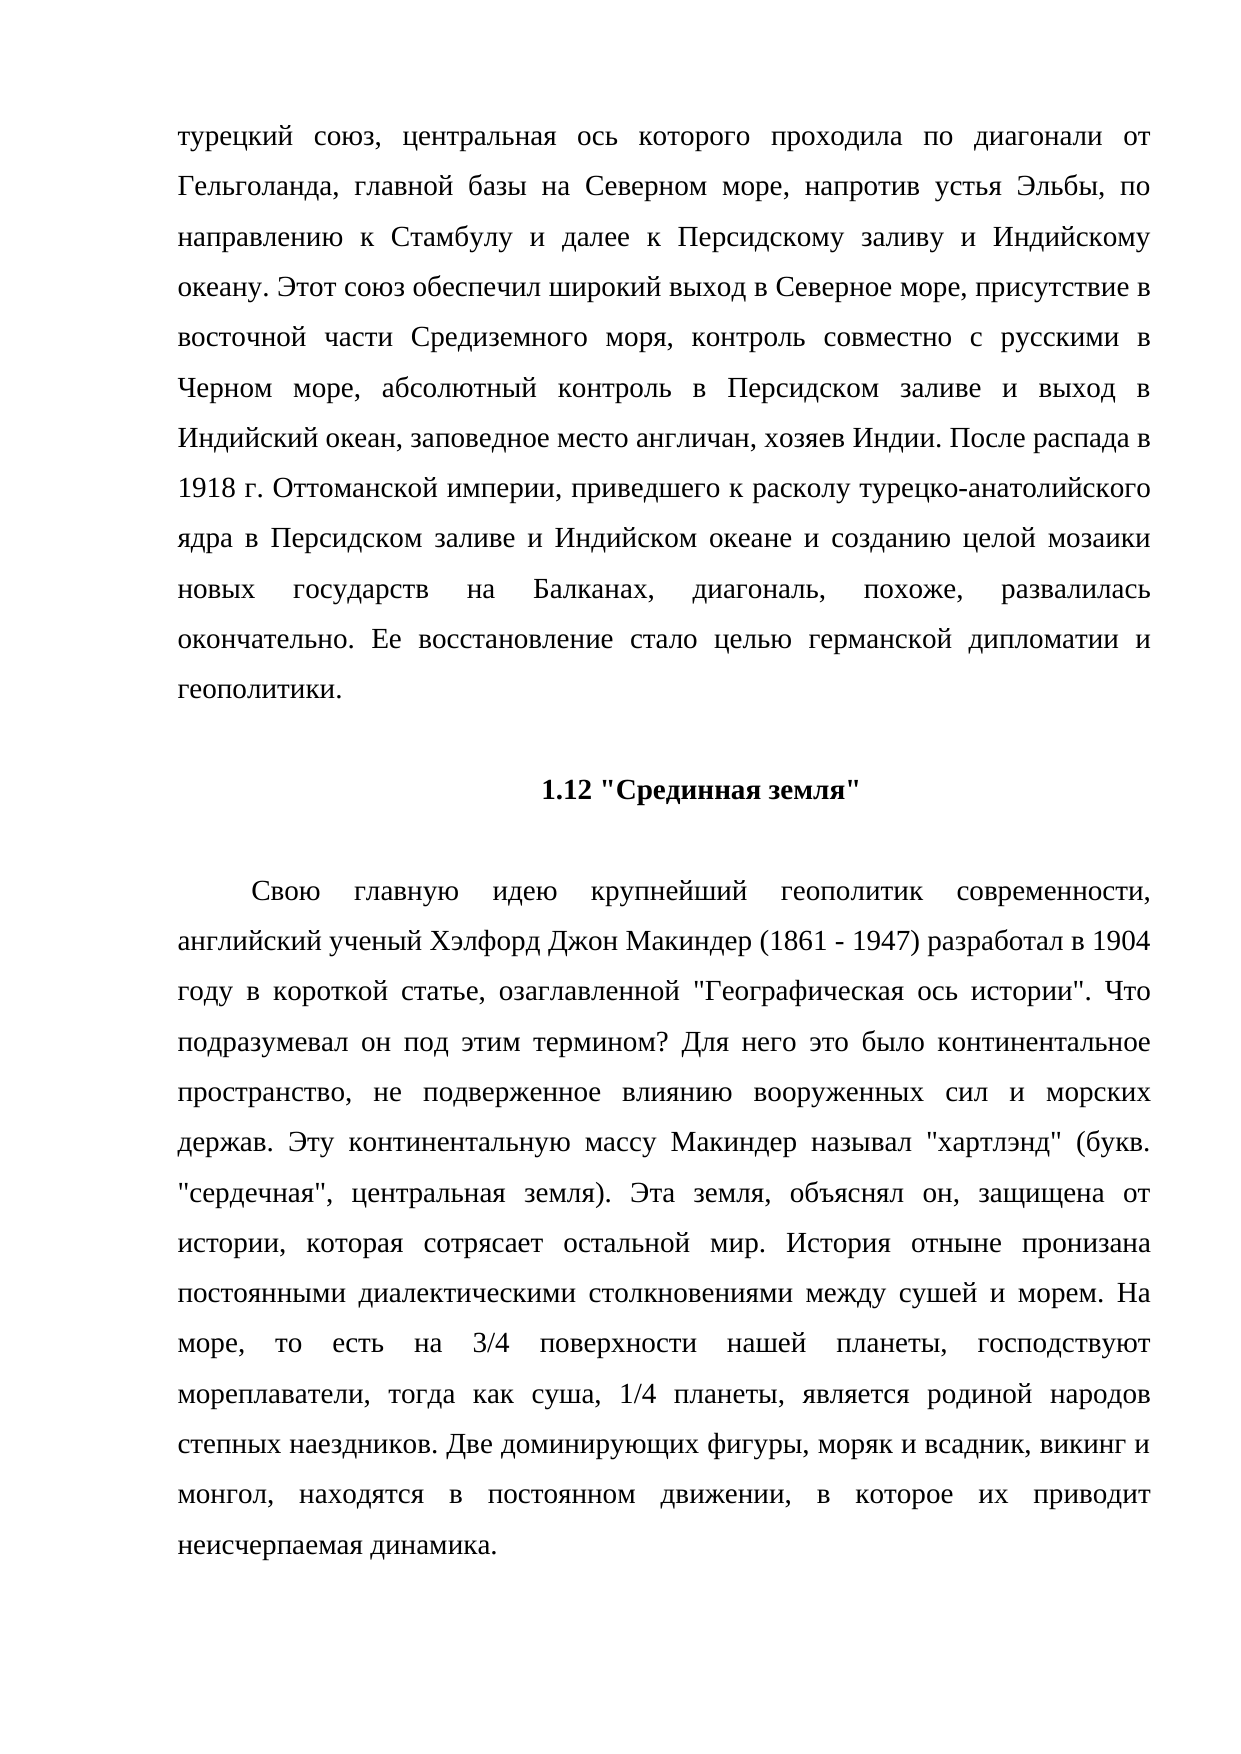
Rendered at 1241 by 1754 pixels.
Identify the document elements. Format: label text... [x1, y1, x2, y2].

text Свою главную идею крупнейший геополитик современности, английский ученый Хэлфорд Джон Макиндер (1861 - 1947) разработал в 1904 году в короткой статье, озаглавленной "Географическая ось истории". Что подразумевал он под этим термином? Для него это было континентальное пространство, не подверженное влиянию вооруженных сил и морских держав. Эту континентальную массу Макиндер называл "хартлэнд" (букв. "сердечная", центральная земля). Эта земля, объяснял он, защищена от истории, которая сотрясает остальной мир. История отныне пронизана постоянными диалектическими столкновениями между сушей и морем. На море, то есть на 3/4 поверхности нашей планеты, господствуют мореплаватели, тогда как суша, 1/4 планеты, является родиной народов степных наездников. Две доминирующих фигуры, моряк и всадник, викинг и монгол, находятся в постоянном движении, в которое их приводит неисчерпаемая динамика. [177, 873, 1152, 1560]
subtitle 1.12 "Срединная земля" [177, 772, 1152, 806]
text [177, 118, 1152, 705]
